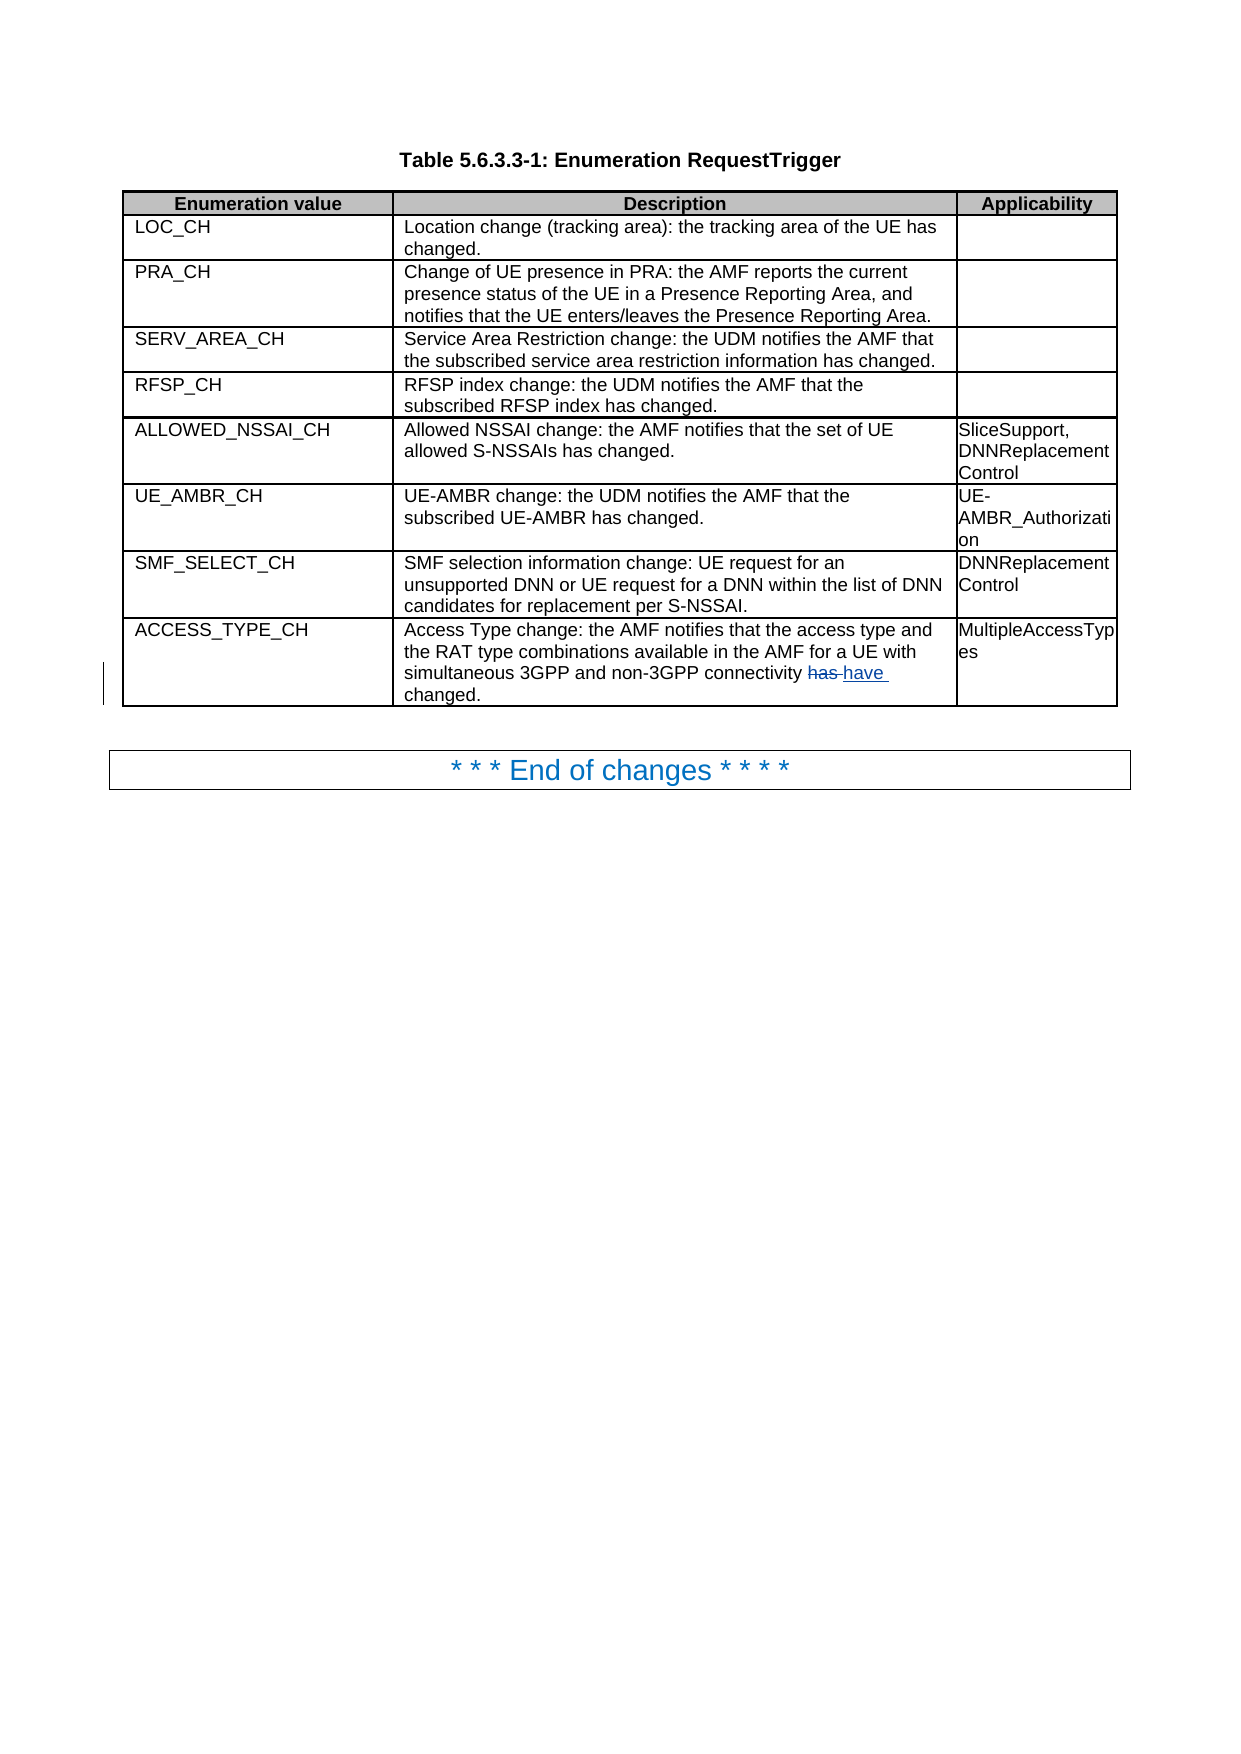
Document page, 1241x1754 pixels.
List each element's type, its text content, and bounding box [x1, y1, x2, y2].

table_cell SMF selection information change: UE request for an unsupported DNN or UE request for a DNN within the list of DNN candidates for replacement per S-NSSAI. [394, 552, 956, 617]
table_header Applicability [958, 193, 1116, 214]
table_cell [958, 373, 1116, 416]
table_cell Change of UE presence in PRA: the AMF reports the current presence status of the UE in a Presence Reporting Area, and notifies that the UE enters/leaves the Presence Reporting Area. [394, 261, 956, 326]
table_cell MultipleAccessTypes [958, 619, 1116, 705]
table_cell SliceSupport, DNNReplacementControl [958, 419, 1116, 483]
table_cell LOC_CH [124, 216, 392, 259]
table_cell RFSP_CH [124, 373, 392, 416]
table_cell [958, 216, 1116, 259]
table_cell UE_AMBR_CH [124, 485, 392, 550]
table_cell RFSP index change: the UDM notifies the AMF that the subscribed RFSP index has changed. [394, 373, 956, 416]
table_cell UE-AMBR_Authorization [958, 485, 1116, 550]
table_cell SMF_SELECT_CH [124, 552, 392, 617]
text Table 5.6.3.3-1: Enumeration RequestTrigger [118, 148, 1122, 172]
table_cell DNNReplacementControl [958, 552, 1116, 617]
table_cell Allowed NSSAI change: the AMF notifies that the set of UE allowed S-NSSAIs has changed. [394, 419, 956, 483]
table_header Enumeration value [124, 193, 392, 214]
table_cell PRA_CH [124, 261, 392, 326]
table_header Description [394, 193, 956, 214]
table_cell Location change (tracking area): the tracking area of the UE has changed. [394, 216, 956, 259]
text * * * End of changes * * * * [110, 751, 1130, 789]
table_cell Service Area Restriction change: the UDM notifies the AMF that the subscribed service area restriction information has changed. [394, 328, 956, 371]
table_cell ACCESS_TYPE_CH [124, 619, 392, 705]
table_cell Access Type change: the AMF notifies that the access type and the RAT type combinations available in the AMF for a UE with simultaneous 3GPP and non-3GPP connectivity changed. [394, 619, 956, 705]
table_cell SERV_AREA_CH [124, 328, 392, 371]
table_cell [958, 328, 1116, 371]
table_cell UE-AMBR change: the UDM notifies the AMF that the subscribed UE-AMBR has changed. [394, 485, 956, 550]
table_cell ALLOWED_NSSAI_CH [124, 419, 392, 483]
table_cell [958, 261, 1116, 326]
